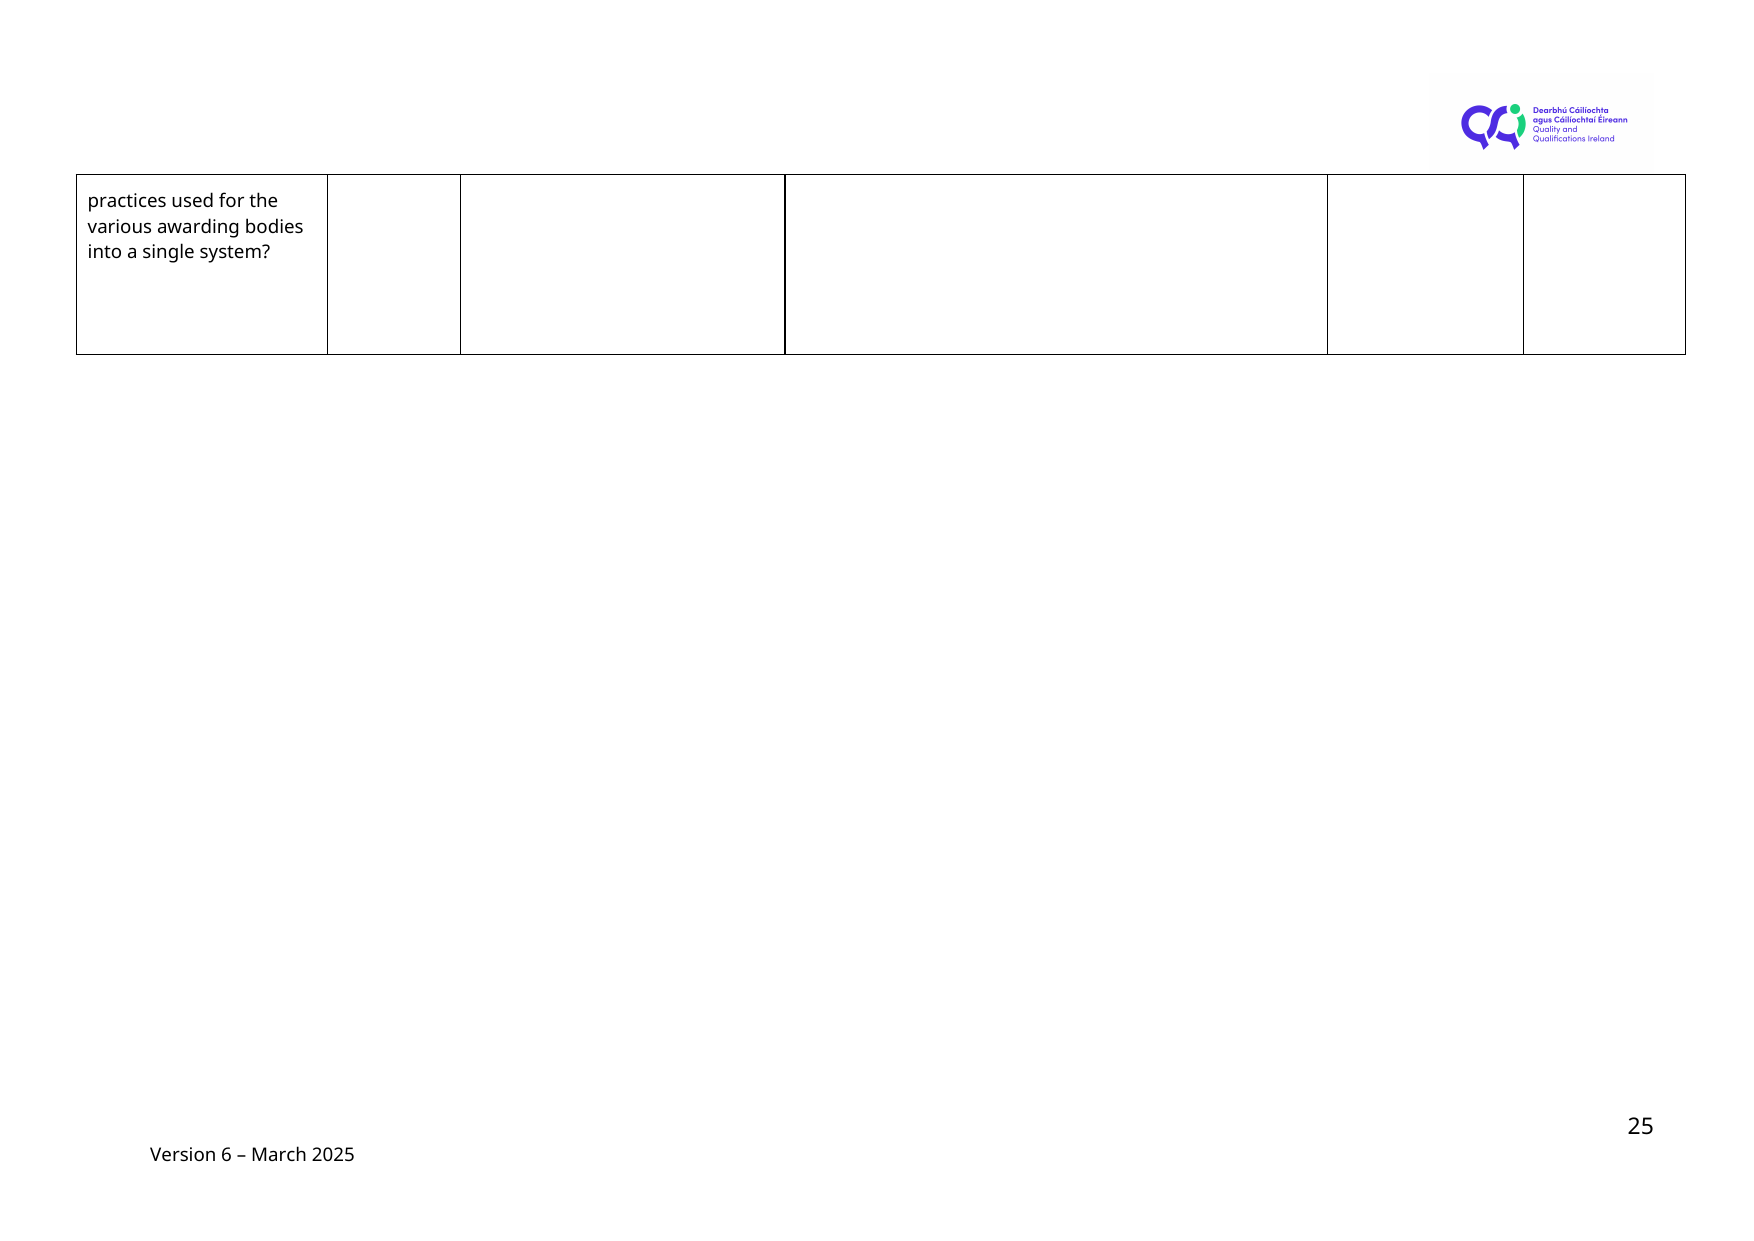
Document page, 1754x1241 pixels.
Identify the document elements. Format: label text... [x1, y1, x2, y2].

table_cell [786, 175, 1327, 354]
table_cell Are there opportunities to integrate quality assurance best practices used for the various awarding bodies into a single system? [77, 175, 327, 354]
table_cell [328, 175, 460, 354]
picture [1428, 73, 1654, 174]
table_cell [461, 175, 784, 354]
table_cell [1524, 175, 1685, 354]
table_cell [1328, 175, 1523, 354]
